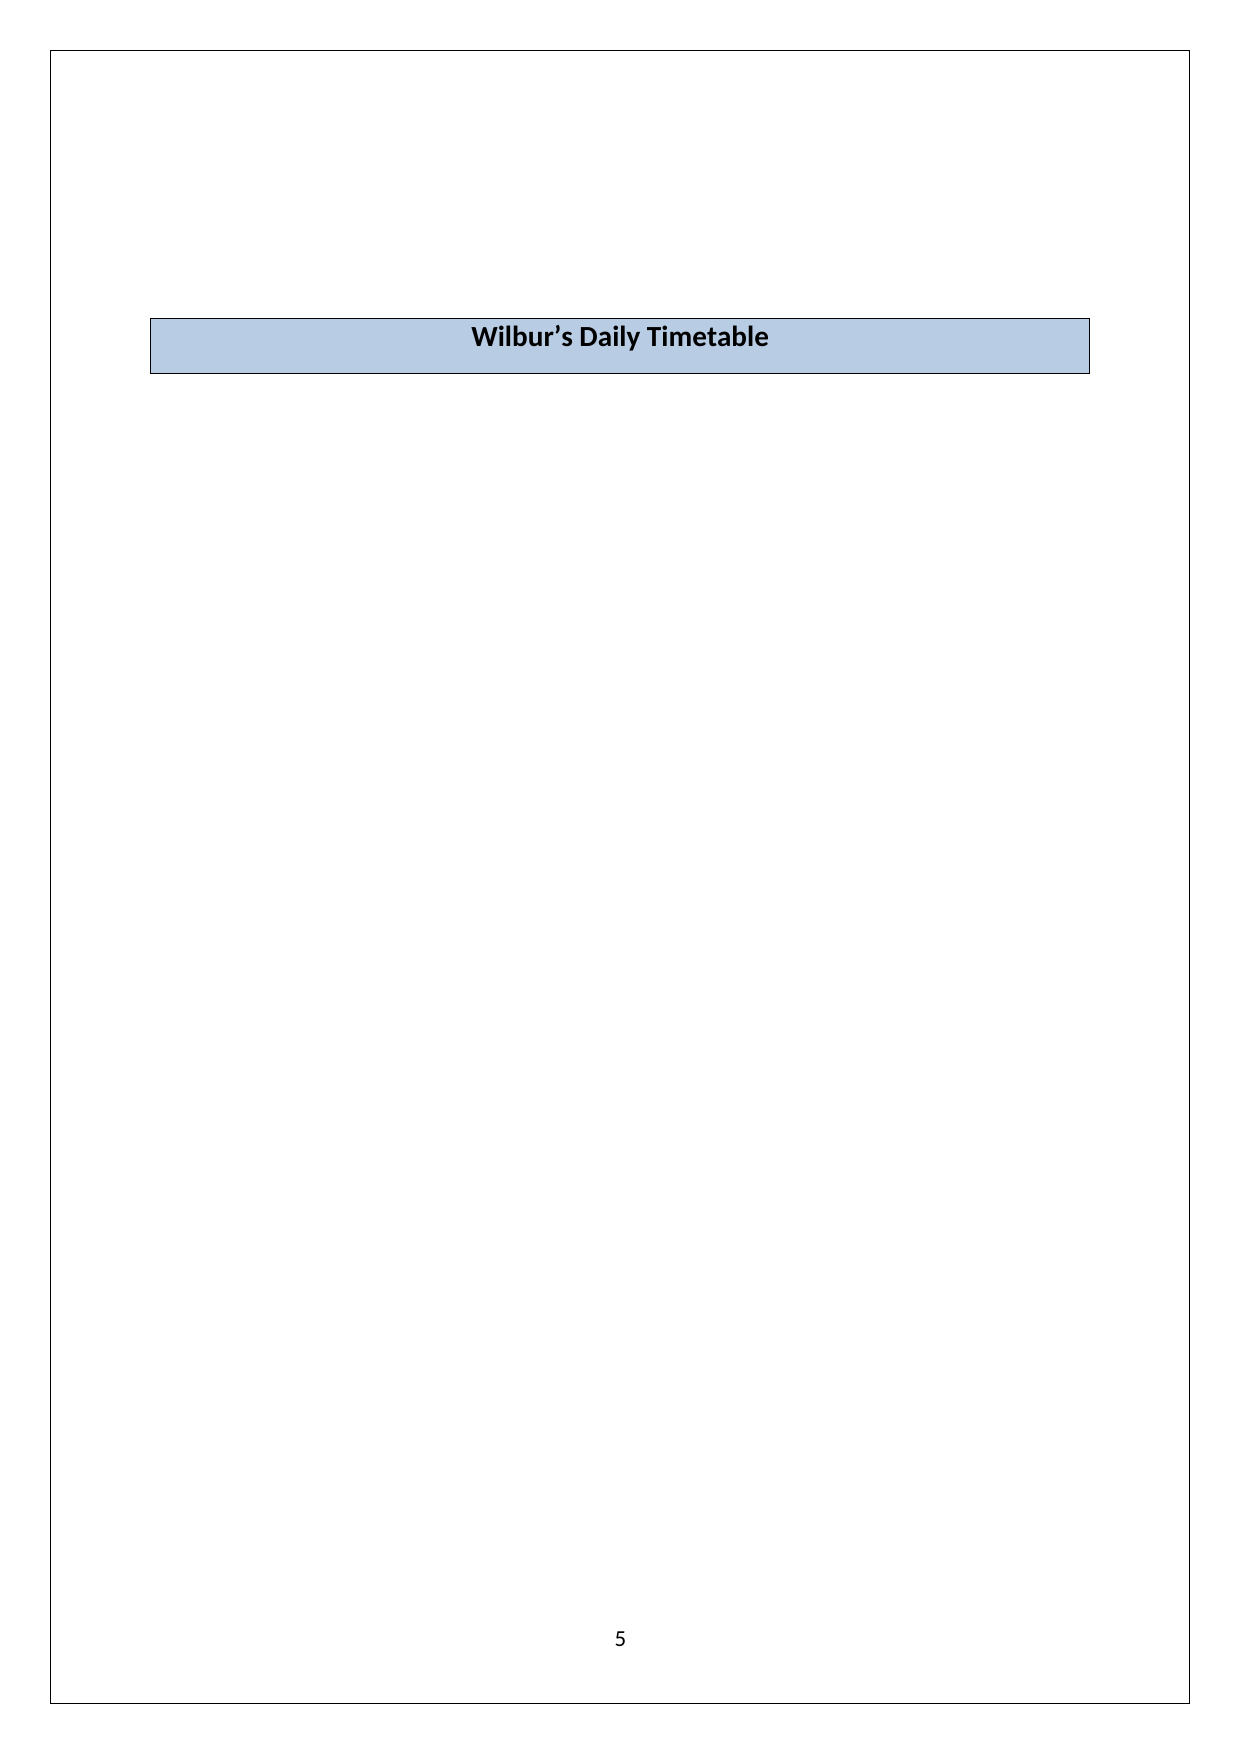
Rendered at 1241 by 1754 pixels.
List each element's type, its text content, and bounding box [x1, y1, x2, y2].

table_header Wilbur’s Daily Timetable [151, 319, 1089, 373]
